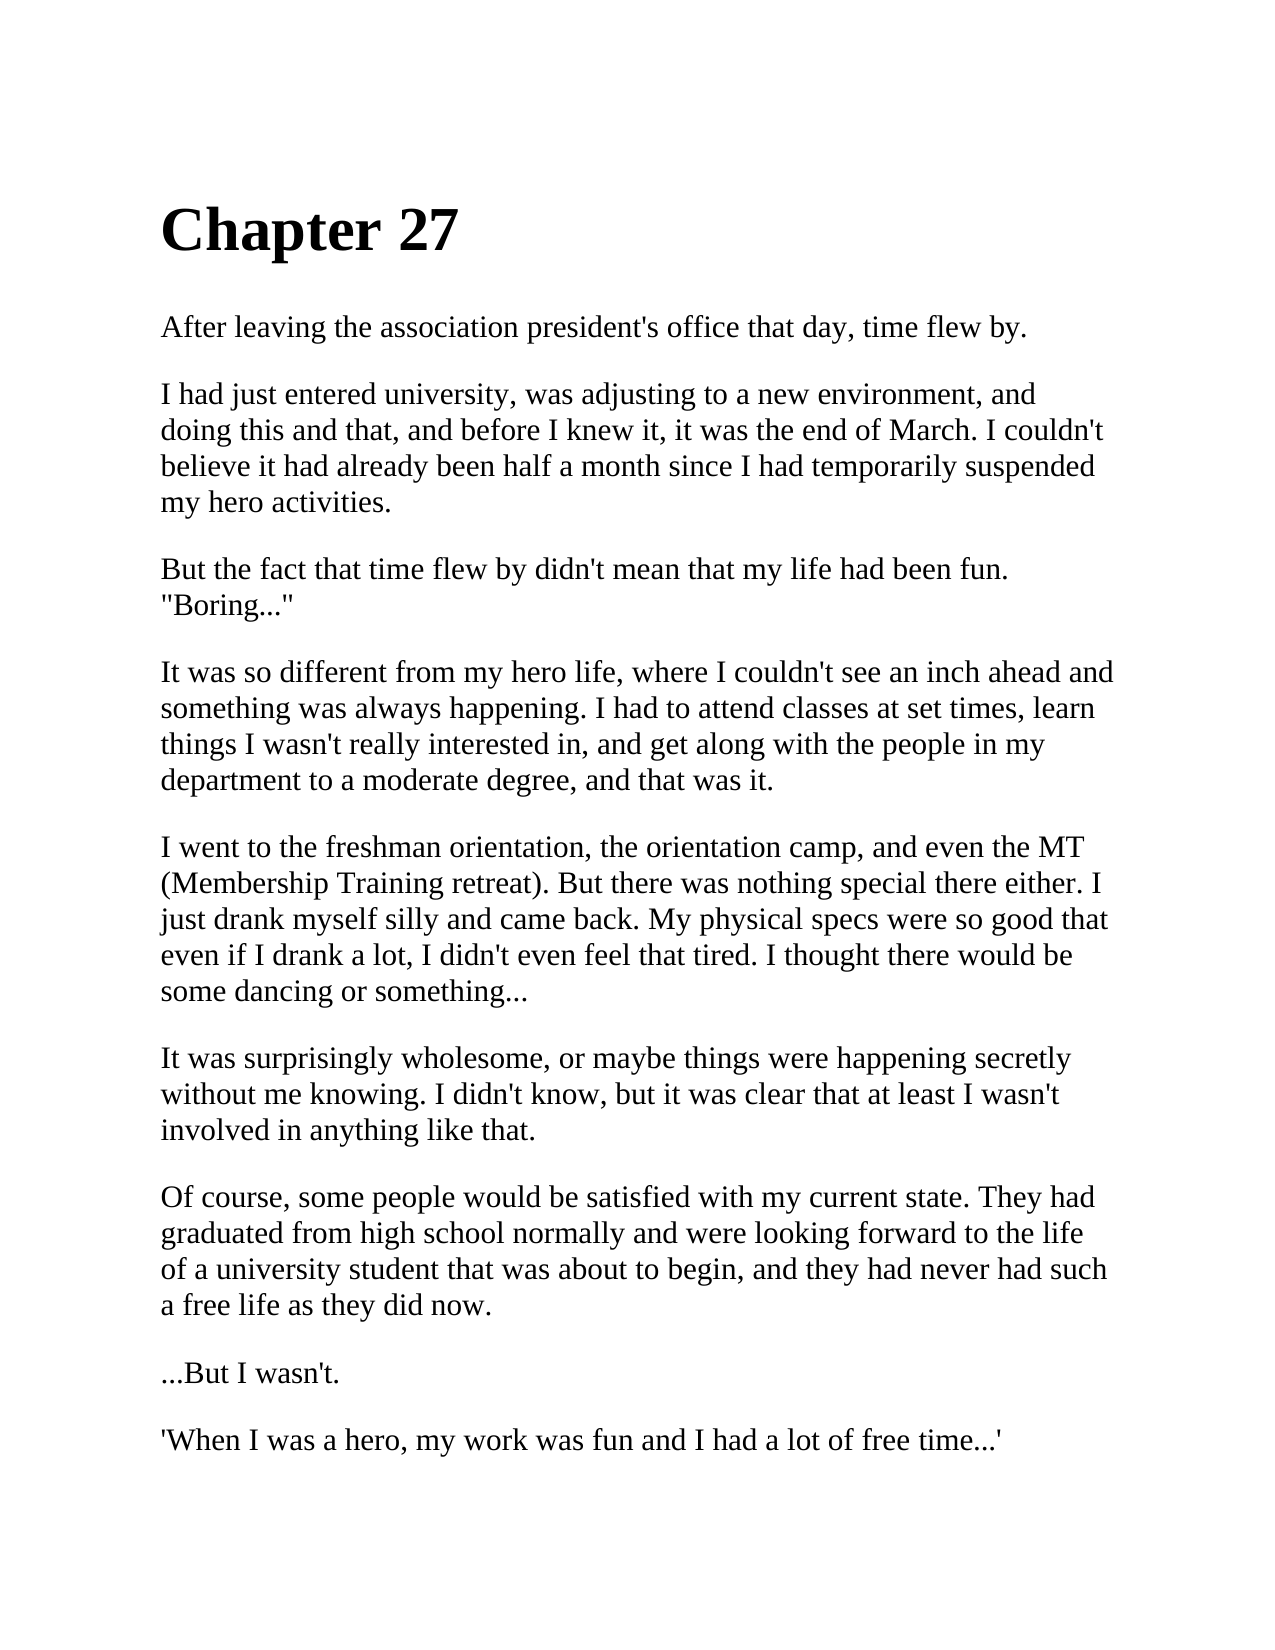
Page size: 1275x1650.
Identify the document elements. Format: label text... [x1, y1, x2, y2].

text But the fact that time flew by didn't mean that my life had been fun. "Boring..." [160, 551, 1127, 622]
text I had just entered university, was adjusting to a new environment, and doing this and that, and before I knew it, it was the end of March. I couldn't believe it had already been half a month since I had temporarily suspended my hero activities. [160, 376, 1113, 519]
subtitle Chapter 27 [160, 192, 1127, 264]
text It was so different from my hero life, where I couldn't see an inch ahead and something was always happening. I had to attend classes at set times, learn things I wasn't really interested in, and get along with the people in my department to a moderate degree, and that was it. [160, 654, 1127, 797]
text I went to the freshman orientation, the orientation camp, and even the MT (Membership Training retreat). But there was nothing special there either. I just drank myself silly and came back. My physical specs were so good that even if I drank a lot, I didn't even feel that tired. I thought there would be some dancing or something... [160, 829, 1127, 1008]
text 'When I was a hero, my work was fun and I had a lot of free time...' [160, 1421, 1127, 1457]
text ...But I wasn't. [160, 1354, 1127, 1390]
text It was surprisingly wholesome, or maybe things were happening secretly without me knowing. I didn't know, but it was clear that at least I wasn't involved in anything like that. [160, 1040, 1127, 1147]
text Of course, some people would be satisfied with my current state. They had graduated from high school normally and were looking forward to the life of a university student that was about to begin, and they had never had such a free life as they did now. [160, 1179, 1108, 1322]
text After leaving the association president's office that day, time flew by. [160, 308, 1127, 344]
